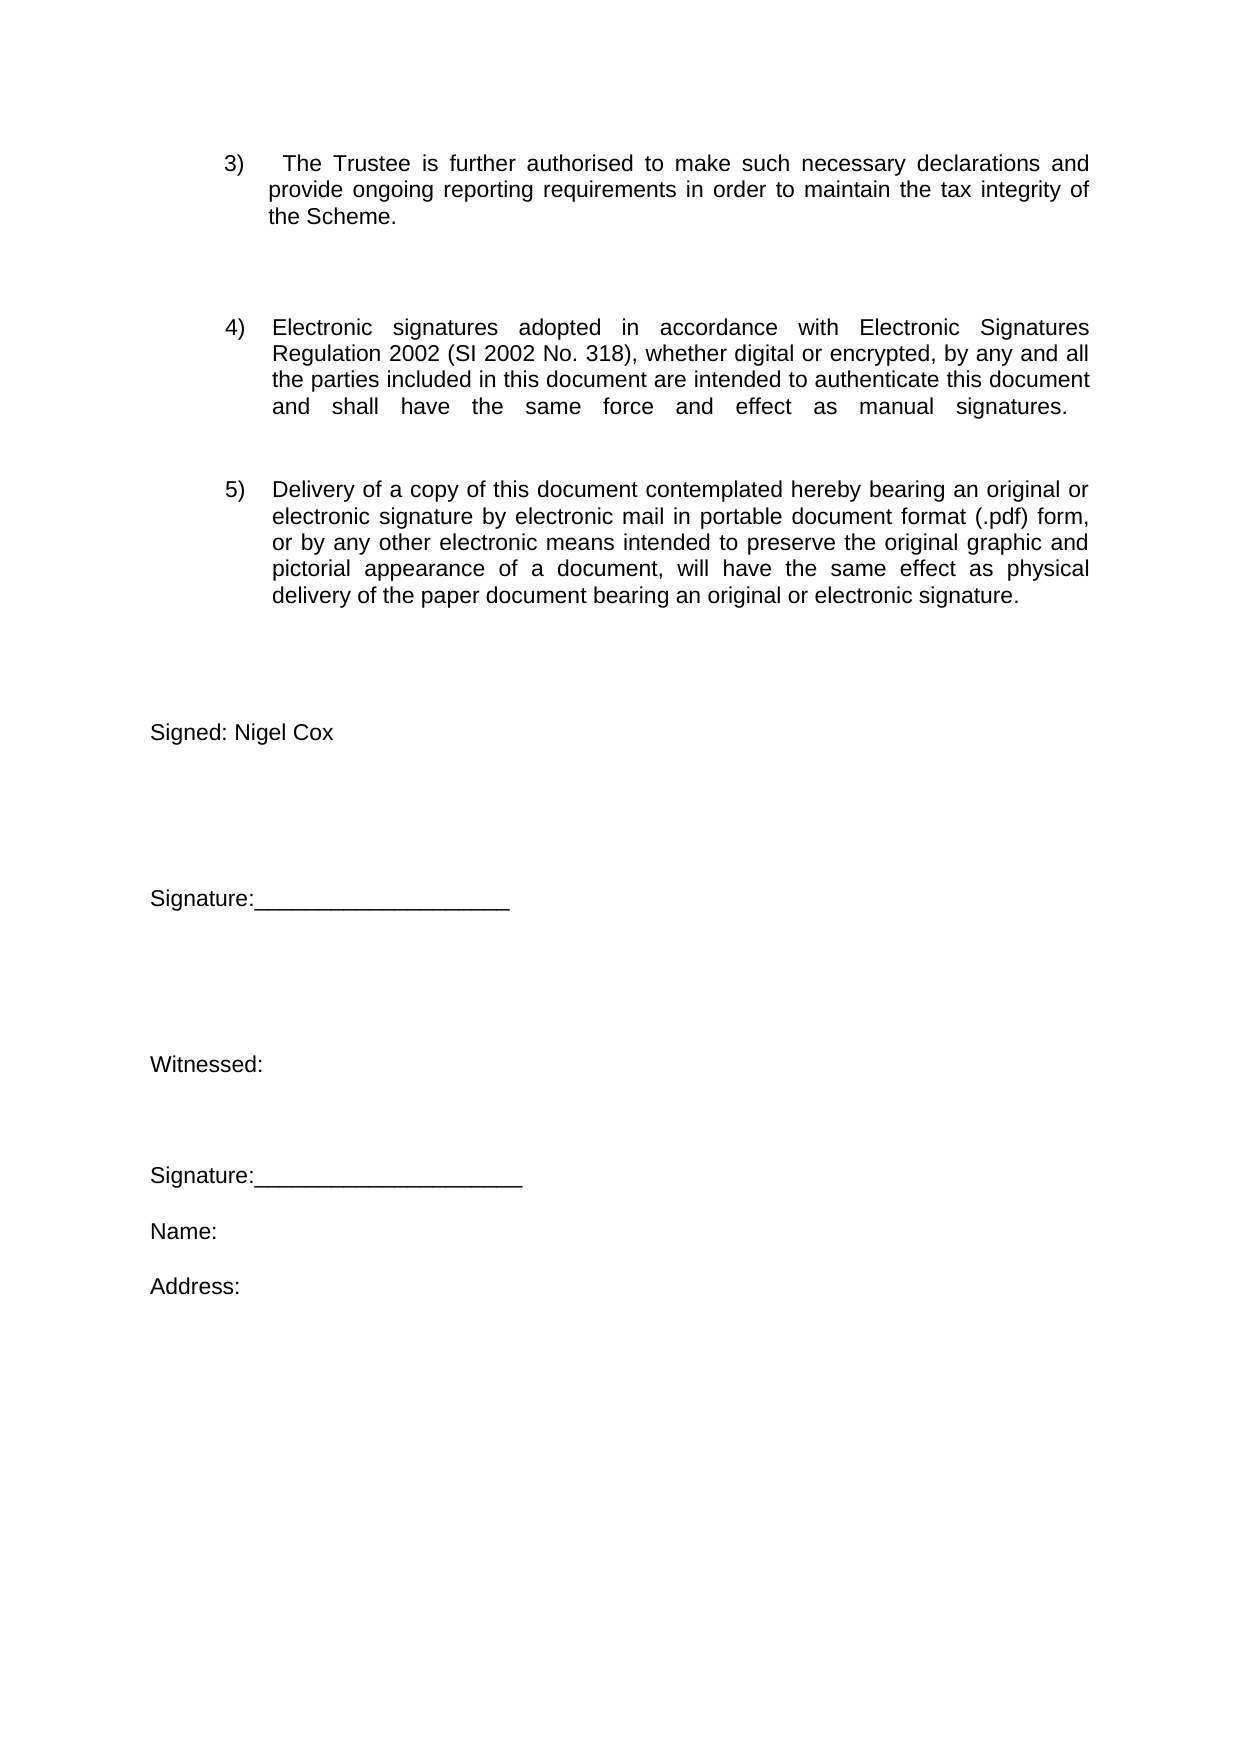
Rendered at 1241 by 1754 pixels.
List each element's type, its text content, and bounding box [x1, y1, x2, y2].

text Witnessed: [150, 1051, 1090, 1077]
text 3) The Trustee is further authorised to make such necessary declarations and provide ongoing reporting requirements in order to maintain the tax integrity of the Scheme. [224, 150, 1090, 229]
text Signature:_____________________ [150, 1162, 1090, 1188]
text Name: [150, 1218, 1090, 1244]
text 5) Delivery of a copy of this document contemplated hereby bearing an original or electronic signature by electronic mail in portable document format (.pdf) form, or by any other electronic means intended to preserve the original graphic and pictorial appearance of a document, will have the same effect as physical delivery of the paper document bearing an original or electronic signature. [225, 476, 1090, 608]
text 4) Electronic signatures adopted in accordance with Electronic Signatures Regulation 2002 (SI 2002 No. 318), whether digital or encrypted, by any and all the parties included in this document are intended to authenticate this document and shall have the same force and effect as manual signatures. [225, 314, 1090, 447]
text Signed: Nigel Cox [150, 693, 1090, 800]
text Signature:____________________ [150, 884, 1090, 911]
text Address: [150, 1273, 1090, 1354]
